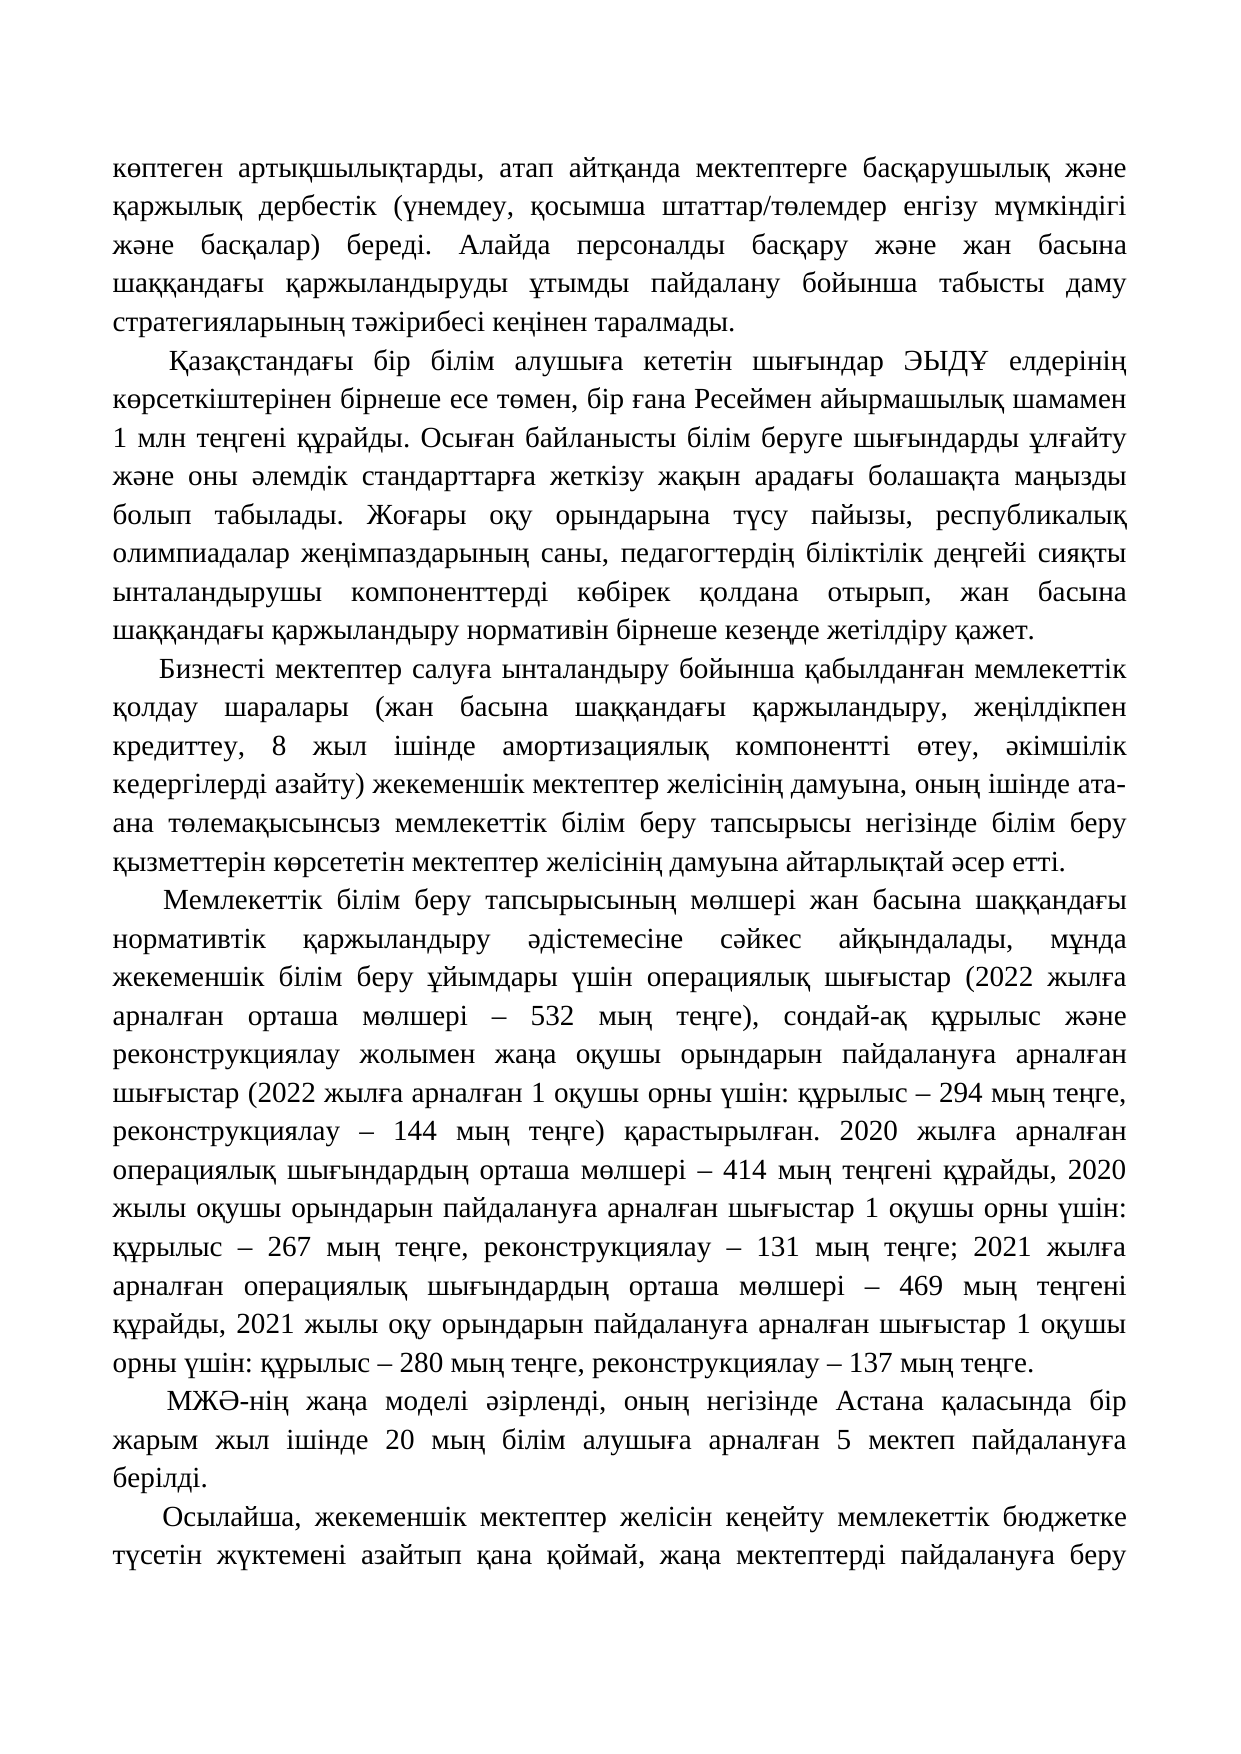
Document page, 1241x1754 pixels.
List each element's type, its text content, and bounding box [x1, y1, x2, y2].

text Бизнесті мектептер салуға ынталандыру бойынша қабылданған мемлекеттік қолдау шаралары (жан басына шаққандағы қаржыландыру, жеңілдікпен кредиттеу, 8 жыл ішінде амортизациялық компонентті өтеу, әкімшілік кедергілерді азайту) жекеменшік мектептер желісінің дамуына, оның ішінде ата-ана төлемақысынсыз мемлекеттік білім беру тапсырысы негізінде білім беру қызметтерін көрсететін мектептер желісінің дамуына айтарлықтай әсер етті. [112, 651, 1128, 877]
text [112, 150, 1128, 338]
text МЖӘ-нің жаңа моделі әзірленді, оның негізінде Астана қаласында бір жарым жыл ішінде 20 мың білім алушыға арналған 5 мектеп пайдалануға берілді. [112, 1383, 1128, 1494]
text Қазақстандағы бір білім алушыға кететін шығындар ЭЫДҰ елдерінің көрсеткіштерінен бірнеше есе төмен, бір ғана Ресеймен айырмашылық шамамен 1 млн теңгені құрайды. Осыған байланысты білім беруге шығындарды ұлғайту және оны әлемдік стандарттарға жеткізу жақын арадағы болашақта маңызды болып табылады. Жоғары оқу орындарына түсу пайызы, республикалық олимпиадалар жеңімпаздарының саны, педагогтердің біліктілік деңгейі сияқты ынталандырушы компоненттерді көбірек қолдана отырып, жан басына шаққандағы қаржыландыру нормативін бірнеше кезеңде жетілдіру қажет. [112, 343, 1128, 646]
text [112, 1499, 1128, 1571]
text Мемлекеттік білім беру тапсырысының мөлшері жан басына шаққандағы нормативтік қаржыландыру әдістемесіне сәйкес айқындалады, мұнда жекеменшік білім беру ұйымдары үшін операциялық шығыстар (2022 жылға арналған орташа мөлшері – 532 мың теңге), сондай-ақ құрылыс және реконструкциялау жолымен жаңа оқушы орындарын пайдалануға арналған шығыстар (2022 жылға арналған 1 оқушы орны үшін: құрылыс – 294 мың теңге, реконструкциялау – 144 мың теңге) қарастырылған. 2020 жылға арналған операциялық шығындардың орташа мөлшері – 414 мың теңгені құрайды, 2020 жылы оқушы орындарын пайдалануға арналған шығыстар 1 оқушы орны үшін: құрылыс – 267 мың теңге, реконструкциялау – 131 мың теңге; 2021 жылға арналған операциялық шығындардың орташа мөлшері – 469 мың теңгені құрайды, 2021 жылы оқу орындарын пайдалануға арналған шығыстар 1 оқушы орны үшін: құрылыс – 280 мың теңге, реконструкциялау – 137 мың теңге. [112, 882, 1128, 1378]
